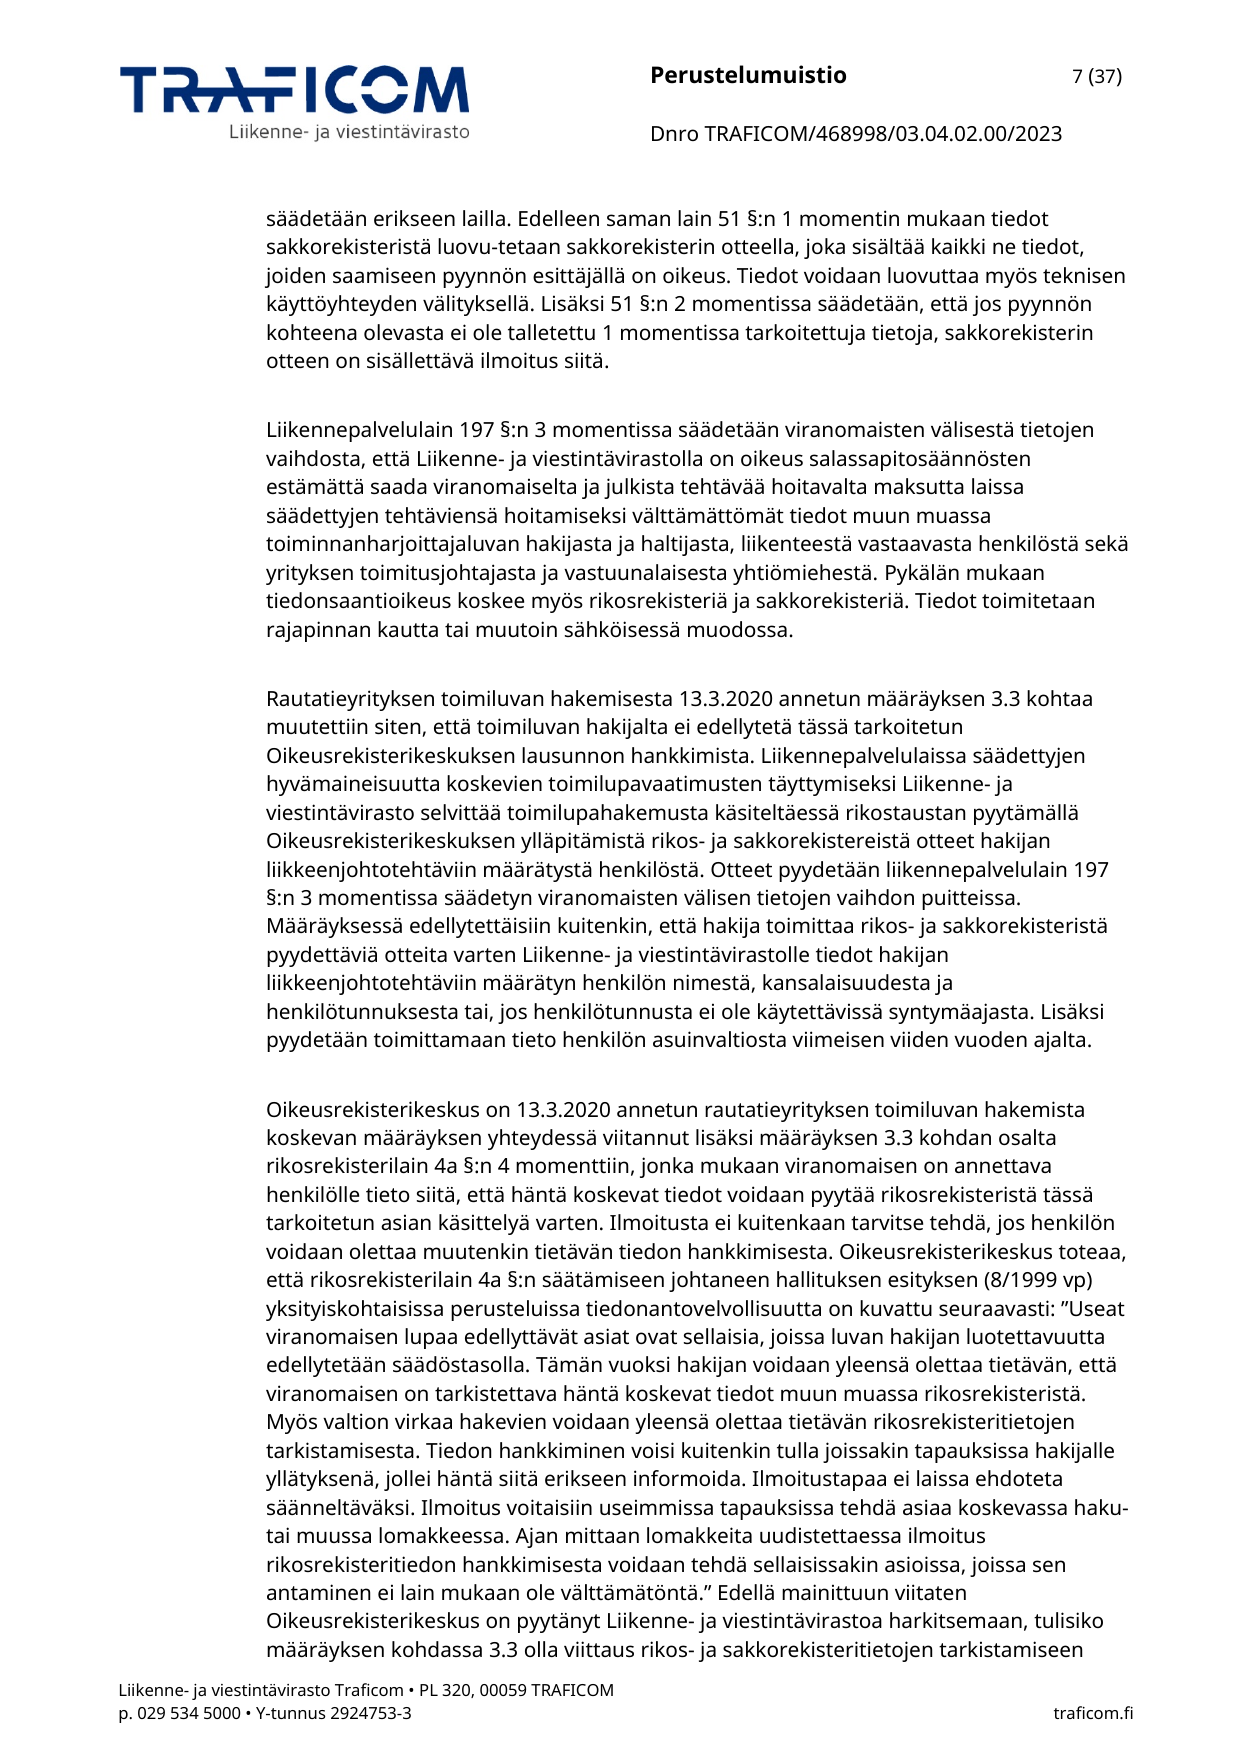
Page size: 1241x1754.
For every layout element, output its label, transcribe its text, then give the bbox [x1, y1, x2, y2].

list Liikennepalvelulain 197 §:n 3 momentissa säädetään viranomaisten välisestä tietojen vaihdosta, että Liikenne- ja viestintävirastolla on oikeus salassapitosäännösten estämättä saada viranomaiselta ja julkista tehtävää hoitavalta maksutta laissa säädettyjen tehtäviensä hoitamiseksi välttämättömät tiedot muun muassa toiminnanharjoittajaluvan hakijasta ja haltijasta, liikenteestä vastaavasta henkilöstä sekä yrityksen toimitusjohtajasta ja vastuunalaisesta yhtiömiehestä. Pykälän mukaan tiedonsaantioikeus koskee myös rikosrekisteriä ja sakkorekisteriä. Tiedot toimitetaan rajapinnan kautta tai muutoin sähköisessä muodossa. [266, 416, 1134, 643]
picture [120, 65, 470, 143]
list Rautatieyrityksen toimiluvan hakemisesta 13.3.2020 annetun määräyksen 3.3 kohtaa muutettiin siten, että toimiluvan hakijalta ei edellytetä tässä tarkoitetun Oikeusrekisterikeskuksen lausunnon hankkimista. Liikennepalvelulaissa säädettyjen hyvämaineisuutta koskevien toimilupavaatimusten täyttymiseksi Liikenne- ja viestintävirasto selvittää toimilupahakemusta käsiteltäessä rikostaustan pyytämällä Oikeusrekisterikeskuksen ylläpitämistä rikos- ja sakkorekistereistä otteet hakijan liikkeenjohtotehtäviin määrätystä henkilöstä. Otteet pyydetään liikennepalvelulain 197 §:n 3 momentissa säädetyn viranomaisten välisen tietojen vaihdon puitteissa. Määräyksessä edellytettäisiin kuitenkin, että hakija toimittaa rikos- ja sakkorekisteristä pyydettäviä otteita varten Liikenne- ja viestintävirastolle tiedot hakijan liikkeenjohtotehtäviin määrätyn henkilön nimestä, kansalaisuudesta ja henkilötunnuksesta tai, jos henkilötunnusta ei ole käytettävissä syntymäajasta. Lisäksi pyydetään toimittamaan tieto henkilön asuinvaltiosta viimeisen viiden vuoden ajalta. [266, 684, 1134, 1054]
